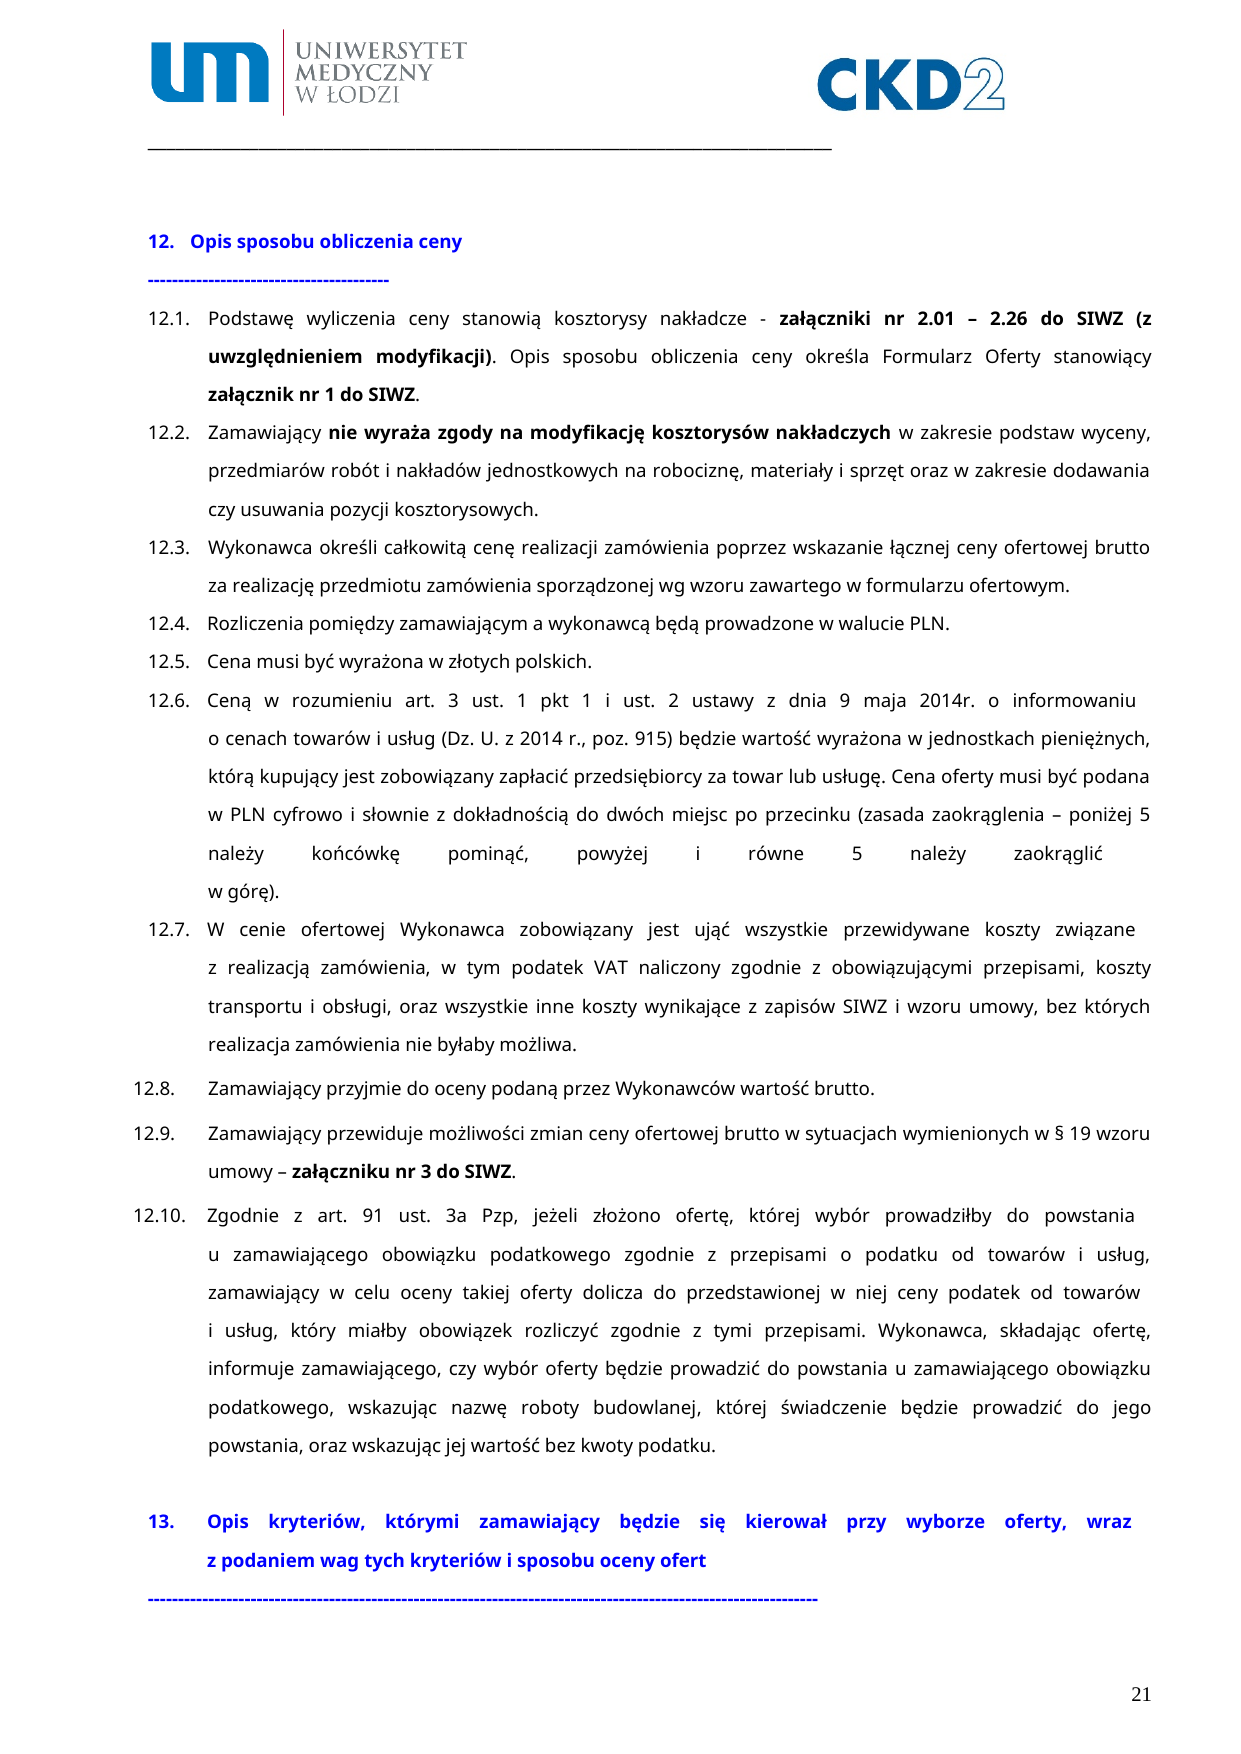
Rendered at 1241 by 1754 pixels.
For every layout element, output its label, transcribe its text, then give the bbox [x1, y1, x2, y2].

list Ceną w rozumieniu art. 3 ust. 1 pkt 1 i ust. 2 ustawy z dnia 9 maja 2014r. o informowaniu o cenach towarów i usług (Dz. U. z 2014 r., poz. 915) będzie wartość wyrażona w jednostkach pieniężnych, którą kupujący jest zobowiązany zapłacić przedsiębiorcy za towar lub usługę. Cena oferty musi być podana w PLN cyfrowo i słownie z dokładnością do dwóch miejsc po przecinku (zasada zaokrąglenia – poniżej 5 należy końcówkę pominąć, powyżej i równe 5 należy zaokrąglić w górę). [148, 687, 1152, 904]
list Opis kryteriów, którymi zamawiający będzie się kierował przy wyborze oferty, wraz z podaniem wag tych kryteriów i sposobu oceny ofert [148, 1509, 1152, 1572]
list Wykonawca określi całkowitą cenę realizacji zamówienia poprzez wskazanie łącznej ceny ofertowej brutto za realizację przedmiotu zamówienia sporządzonej wg wzoru zawartego w formularzu ofertowym. [148, 534, 1152, 598]
list Zamawiający przewiduje możliwości zmian ceny ofertowej brutto w sytuacjach wymienionych w § 19 wzoru umowy – załączniku nr 3 do SIWZ. [133, 1120, 1152, 1184]
picture [797, 42, 1024, 126]
list Rozliczenia pomiędzy zamawiającym a wykonawcą będą prowadzone w walucie PLN. [148, 611, 1152, 636]
list W cenie ofertowej Wykonawca zobowiązany jest ująć wszystkie przewidywane koszty związane z realizacją zamówienia, w tym podatek VAT naliczony zgodnie z obowiązującymi przepisami, koszty transportu i obsługi, oraz wszystkie inne koszty wynikające z zapisów SIWZ i wzoru umowy, bez których realizacja zamówienia nie byłaby możliwa. [148, 916, 1152, 1057]
list Cena musi być wyrażona w złotych polskich. [148, 649, 1152, 674]
picture [147, 14, 473, 126]
text ---------------------------------------- [148, 267, 1152, 292]
text --------------------------------------------------------------------------------------------------------------- [148, 1585, 1152, 1611]
list Opis sposobu obliczenia ceny [148, 228, 1152, 254]
list Zamawiający przyjmie do oceny podaną przez Wykonawców wartość brutto. [133, 1076, 1152, 1101]
list Zamawiający nie wyraża zgody na modyfikację kosztorysów nakładczych w zakresie podstaw wyceny, przedmiarów robót i nakładów jednostkowych na robociznę, materiały i sprzęt oraz w zakresie dodawania czy usuwania pozycji kosztorysowych. [148, 419, 1152, 521]
list Podstawę wyliczenia ceny stanowią kosztorysy nakładcze - załączniki nr 2.01 – 2.26 do SIWZ (z uwzględnieniem modyfikacji). Opis sposobu obliczenia ceny określa Formularz Oferty stanowiący załącznik nr 1 do SIWZ. [148, 305, 1152, 407]
list Zgodnie z art. 91 ust. 3a Pzp, jeżeli złożono ofertę, której wybór prowadziłby do powstania u zamawiającego obowiązku podatkowego zgodnie z przepisami o podatku od towarów i usług, zamawiający w celu oceny takiej oferty dolicza do przedstawionej w niej ceny podatek od towarów i usług, który miałby obowiązek rozliczyć zgodnie z tymi przepisami. Wykonawca, składając ofertę, informuje zamawiającego, czy wybór oferty będzie prowadzić do powstania u zamawiającego obowiązku podatkowego, wskazując nazwę roboty budowlanej, której świadczenie będzie prowadzić do jego powstania, oraz wskazując jej wartość bez kwoty podatku. [133, 1203, 1152, 1458]
